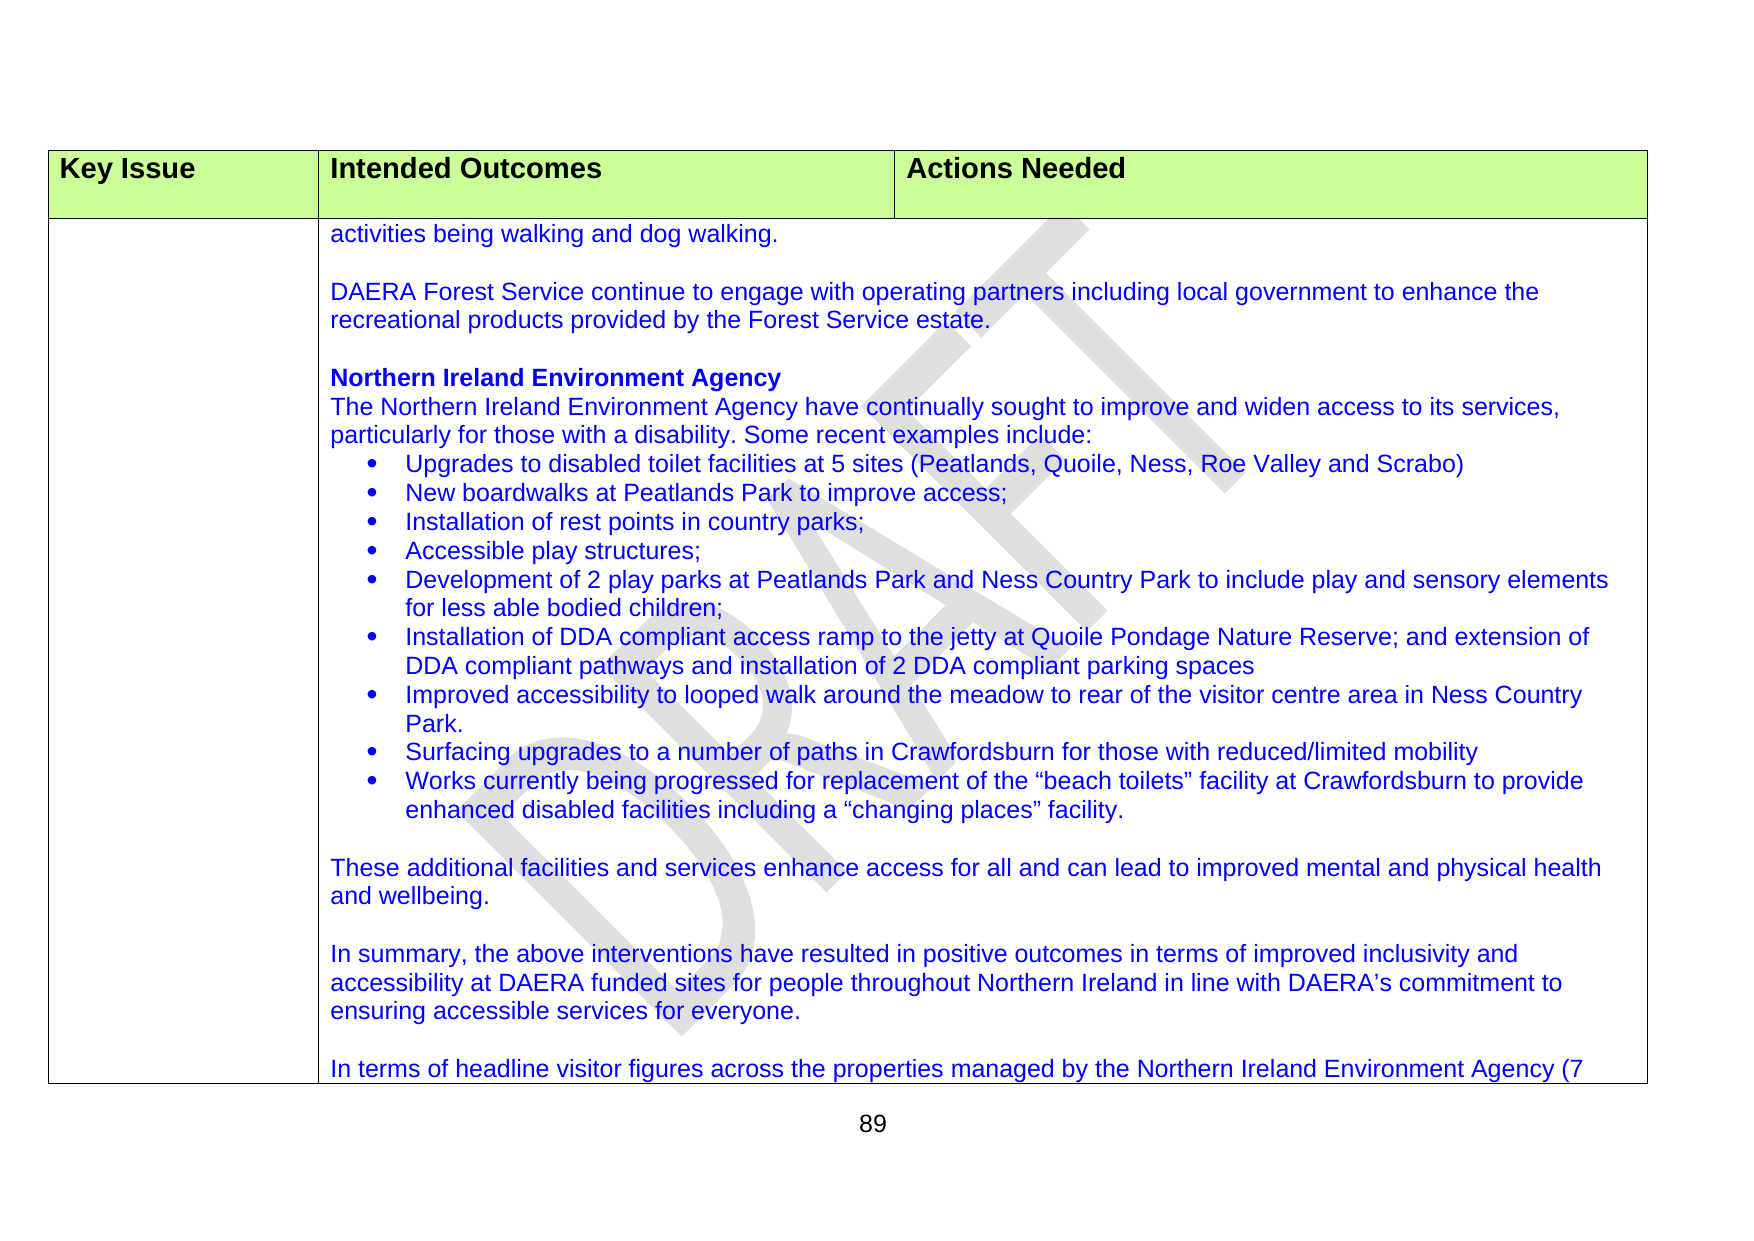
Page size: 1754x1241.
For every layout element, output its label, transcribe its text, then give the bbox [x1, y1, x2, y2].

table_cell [319, 219, 1647, 1083]
table_header Intended Outcomes [319, 151, 894, 218]
table_header Actions Needed [895, 151, 1647, 218]
table_header Key Issue [49, 151, 318, 218]
table_cell [49, 219, 318, 1083]
